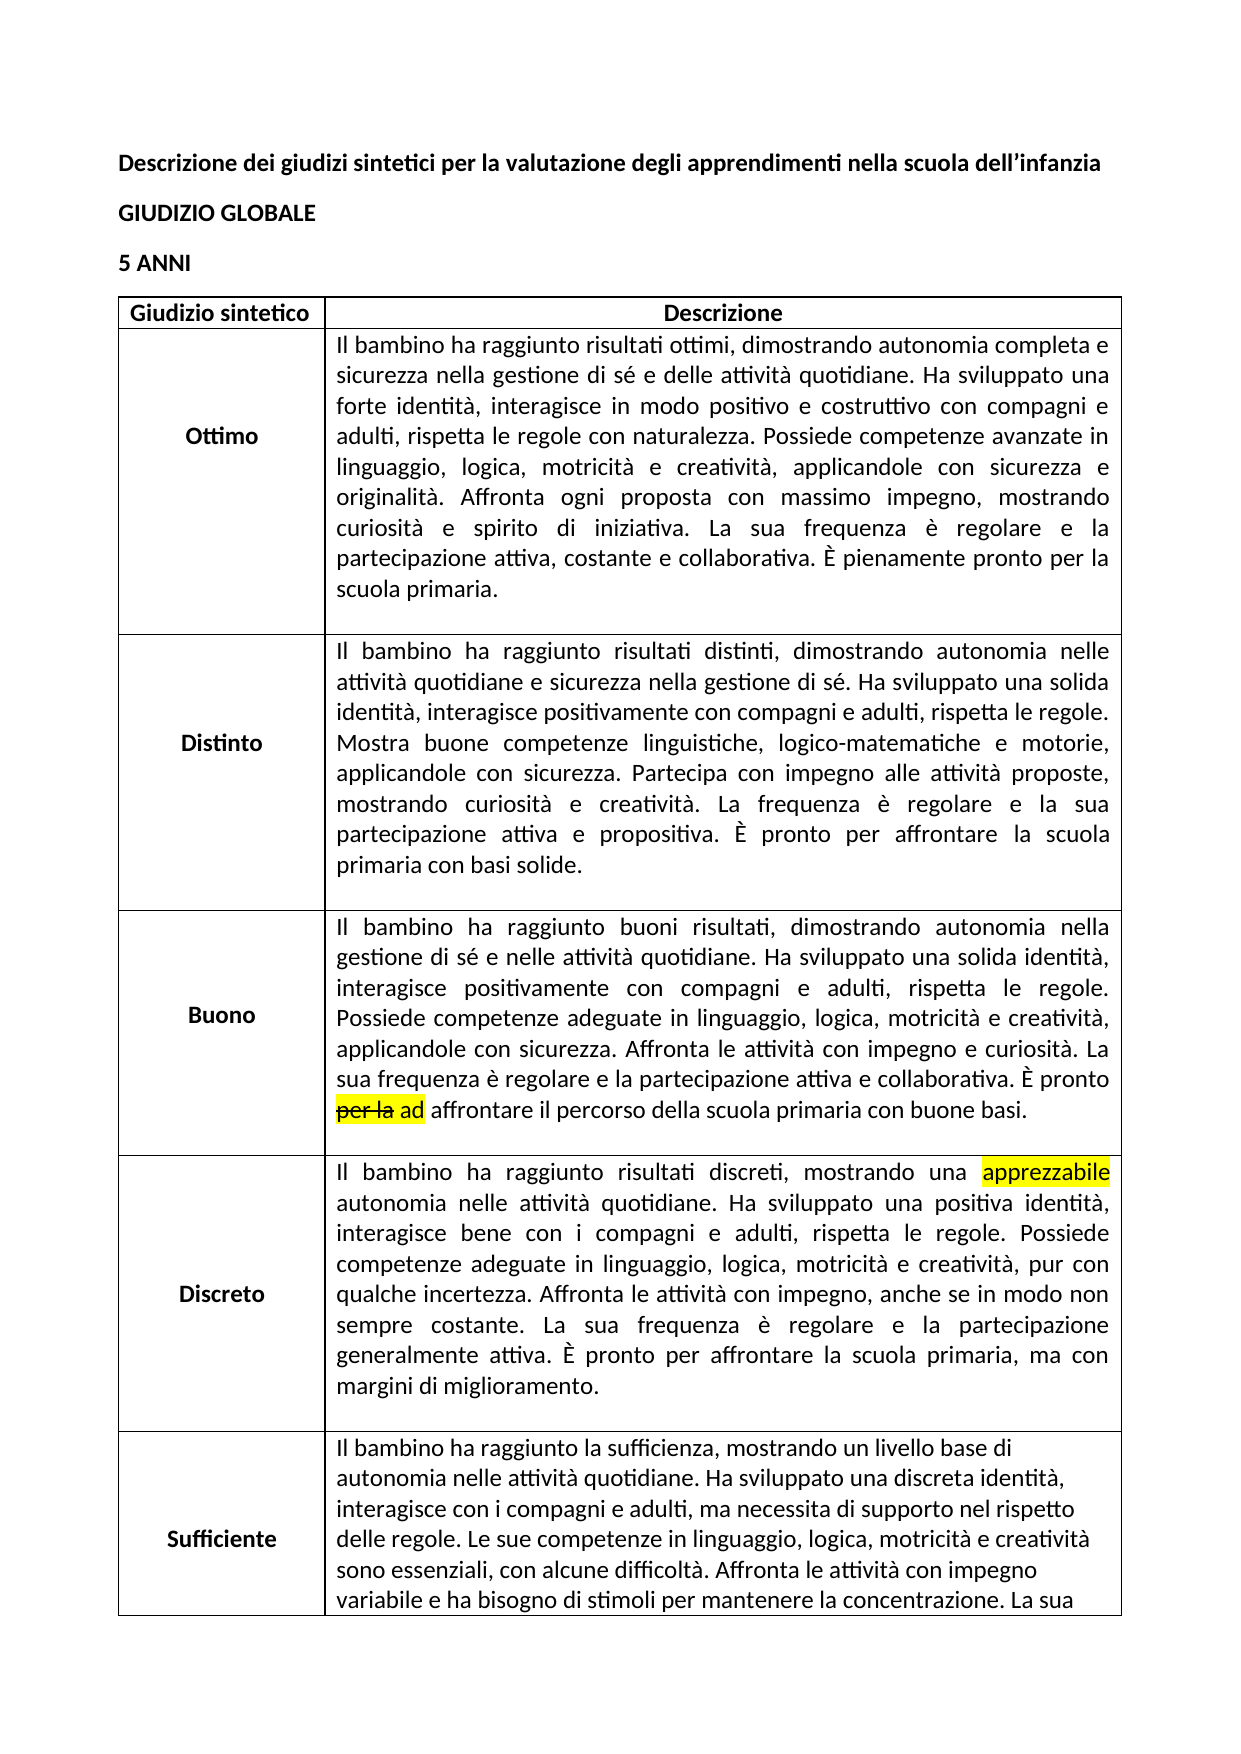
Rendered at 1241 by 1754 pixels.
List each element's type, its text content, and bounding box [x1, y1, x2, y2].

table_cell Distinto [119, 635, 324, 910]
table_cell Il bambino ha raggiunto risultati ottimi, dimostrando autonomia completa e sicurezza nella gestione di sé e delle attività quotidiane. Ha sviluppato una forte identità, interagisce in modo positivo e costruttivo con compagni e adulti, rispetta le regole con naturalezza. Possiede competenze avanzate in linguaggio, logica, motricità e creatività, applicandole con sicurezza e originalità. Affronta ogni proposta con massimo impegno, mostrando curiosità e spirito di iniziativa. La sua frequenza è regolare e la partecipazione attiva, costante e collaborativa. È pienamente pronto per la scuola primaria. [326, 329, 1121, 634]
table_cell Discreto [119, 1156, 324, 1431]
table_cell Sufficiente [119, 1432, 324, 1615]
table_cell Il bambino ha raggiunto risultati distinti, dimostrando autonomia nelle attività quotidiane e sicurezza nella gestione di sé. Ha sviluppato una solida identità, interagisce positivamente con compagni e adulti, rispetta le regole. Mostra buone competenze linguistiche, logico-matematiche e motorie, applicandole con sicurezza. Partecipa con impegno alle attività proposte, mostrando curiosità e creatività. La frequenza è regolare e la sua partecipazione attiva e propositiva. È pronto per affrontare la scuola primaria con basi solide. [326, 635, 1121, 910]
table_header Descrizione [326, 298, 1121, 328]
table_cell Buono [119, 911, 324, 1155]
table_cell Il bambino ha raggiunto buoni risultati, dimostrando autonomia nella gestione di sé e nelle attività quotidiane. Ha sviluppato una solida identità, interagisce positivamente con compagni e adulti, rispetta le regole. Possiede competenze adeguate in linguaggio, logica, motricità e creatività, applicandole con sicurezza. Affronta le attività con impegno e curiosità. La sua frequenza è regolare e la partecipazione attiva e collaborativa. È pronto per la ad affrontare il percorso della scuola primaria con buone basi. [326, 911, 1121, 1155]
text 5 ANNI [118, 247, 1122, 277]
table_cell Il bambino ha raggiunto risultati discreti, mostrando una apprezzabile autonomia nelle attività quotidiane. Ha sviluppato una positiva identità, interagisce bene con i compagni e adulti, rispetta le regole. Possiede competenze adeguate in linguaggio, logica, motricità e creatività, pur con qualche incertezza. Affronta le attività con impegno, anche se in modo non sempre costante. La sua frequenza è regolare e la partecipazione generalmente attiva. È pronto per affrontare la scuola primaria, ma con margini di miglioramento. [326, 1156, 1121, 1431]
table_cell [326, 1432, 1121, 1615]
table_header Giudizio sintetico [119, 298, 324, 328]
table_cell Ottimo [119, 329, 324, 634]
text Descrizione dei giudizi sintetici per la valutazione degli apprendimenti nella scuola dell’infanzia [118, 148, 1122, 178]
text GIUDIZIO GLOBALE [118, 197, 1122, 228]
